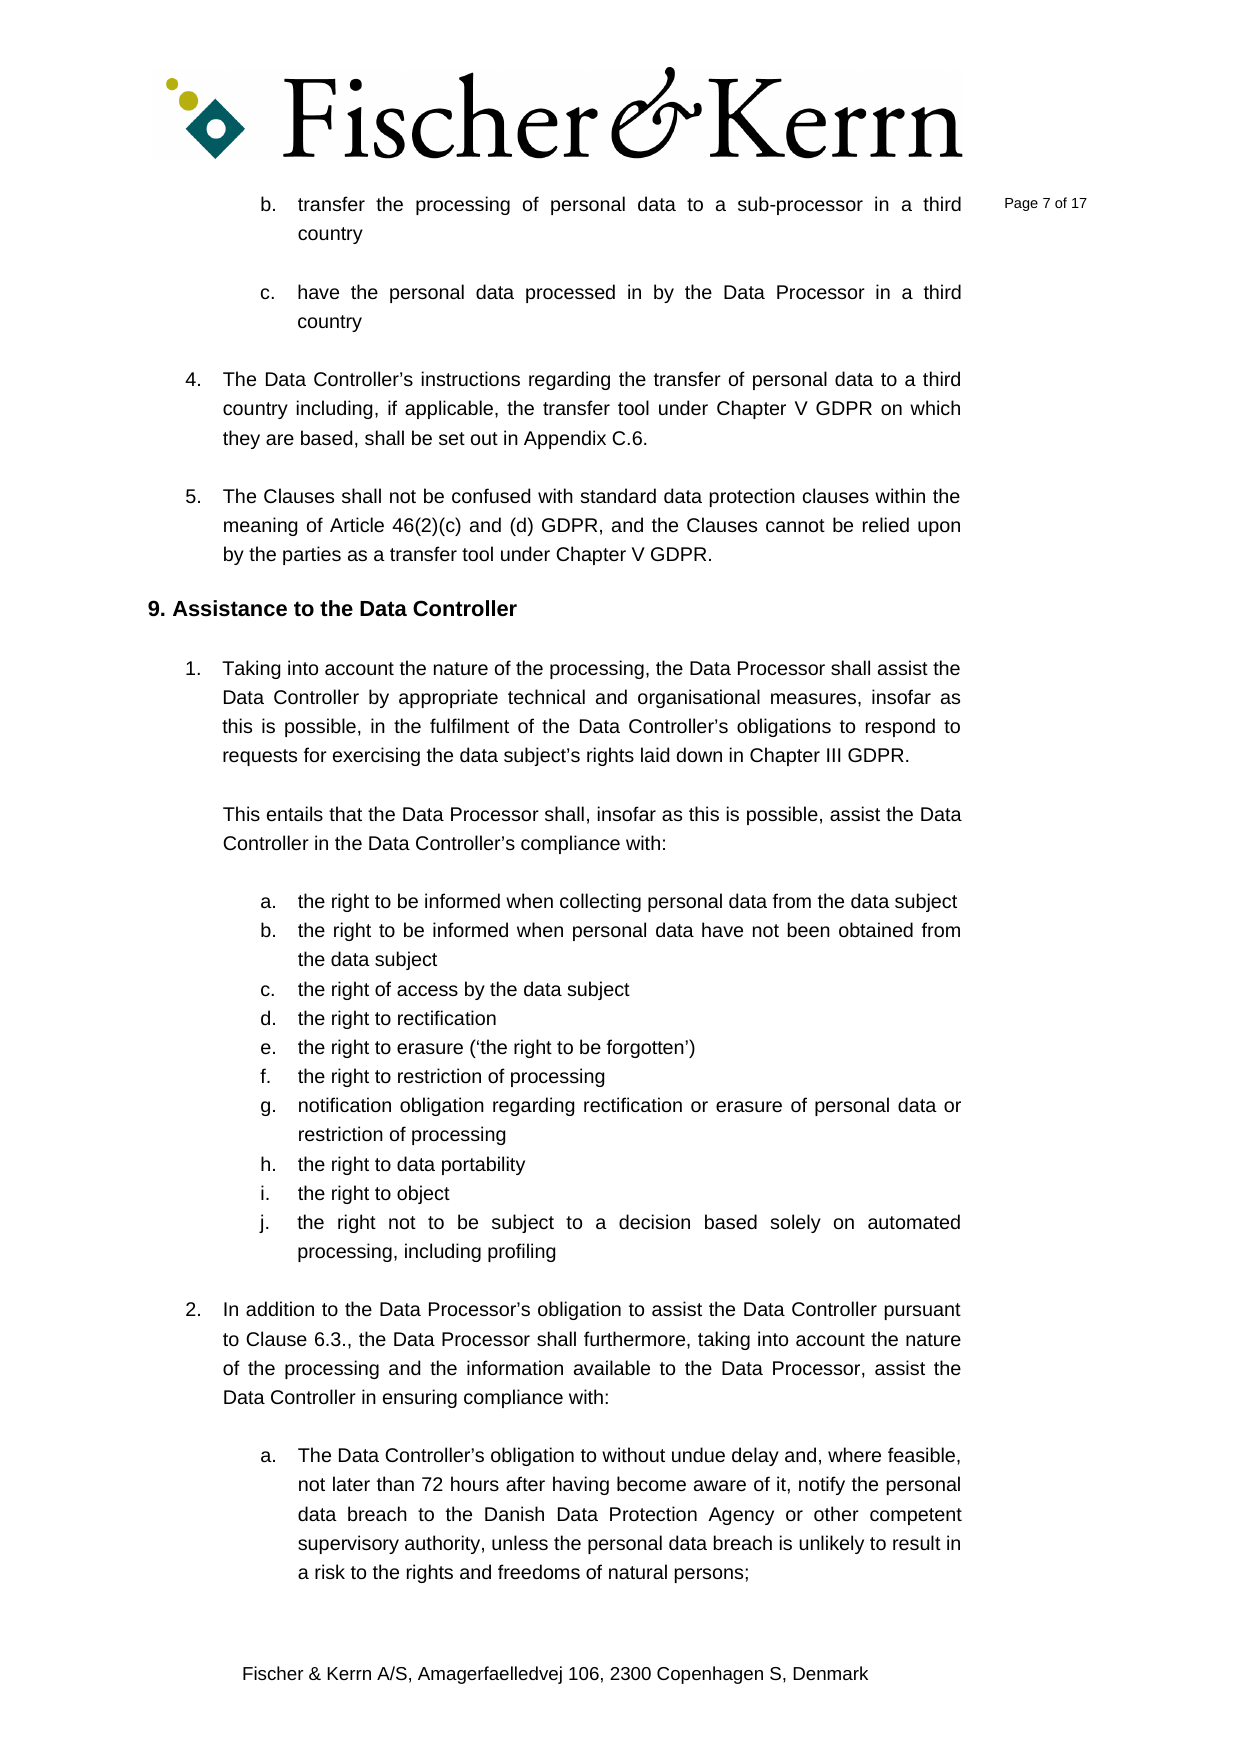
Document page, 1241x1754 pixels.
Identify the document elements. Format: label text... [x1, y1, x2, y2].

list transfer the processing of personal data to a sub-processor in a third country [260, 188, 963, 247]
list the right to data portability [260, 1148, 963, 1177]
list The Data Controller’s instructions regarding the transfer of personal data to a third country including, if applicable, the transfer tool under Chapter V GDPR on which they are based, shall be set out in Appendix C.6. [185, 363, 963, 451]
list the right not to be subject to a decision based solely on automated processing, including profiling [260, 1206, 963, 1264]
list Taking into account the nature of the processing, the Data Processor shall assist the Data Controller by appropriate technical and organisational measures, insofar as this is possible, in the fulfilment of the Data Controller’s obligations to respond to requests for exercising the data subject’s rights laid down in Chapter III GDPR. [185, 652, 963, 768]
list the right to erasure (‘the right to be forgotten’) [260, 1031, 963, 1060]
subtitle Assistance to the Data Controller [148, 593, 963, 623]
list The Data Controller’s obligation to without undue delay and, where feasible, not later than 72 hours after having become aware of it, notify the personal data breach to the Danish Data Protection Agency or other competent supervisory authority, unless the personal data breach is unlikely to result in a risk to the rights and freedoms of natural persons; [260, 1439, 963, 1585]
list have the personal data processed in by the Data Processor in a third country [260, 276, 963, 334]
picture [147, 67, 963, 160]
list the right to rectification [260, 1002, 963, 1031]
list the right to object [260, 1177, 963, 1206]
list This entails that the Data Processor shall, insofar as this is possible, assist the Data Controller in the Data Controller’s compliance with: [223, 768, 963, 856]
list the right of access by the data subject [260, 973, 963, 1002]
list notification obligation regarding rectification or erasure of personal data or restriction of processing [260, 1089, 963, 1148]
list The Clauses shall not be confused with standard data protection clauses within the meaning of Article 46(2)(c) and (d) GDPR, and the Clauses cannot be relied upon by the parties as a transfer tool under Chapter V GDPR. [185, 480, 963, 567]
list the right to be informed when personal data have not been obtained from the data subject [260, 914, 963, 973]
list the right to restriction of processing [260, 1060, 963, 1089]
list In addition to the Data Processor’s obligation to assist the Data Controller pursuant to Clause 6.3., the Data Processor shall furthermore, taking into account the nature of the processing and the information available to the Data Processor, assist the Data Controller in ensuring compliance with: [185, 1293, 963, 1410]
list the right to be informed when collecting personal data from the data subject [260, 885, 963, 914]
